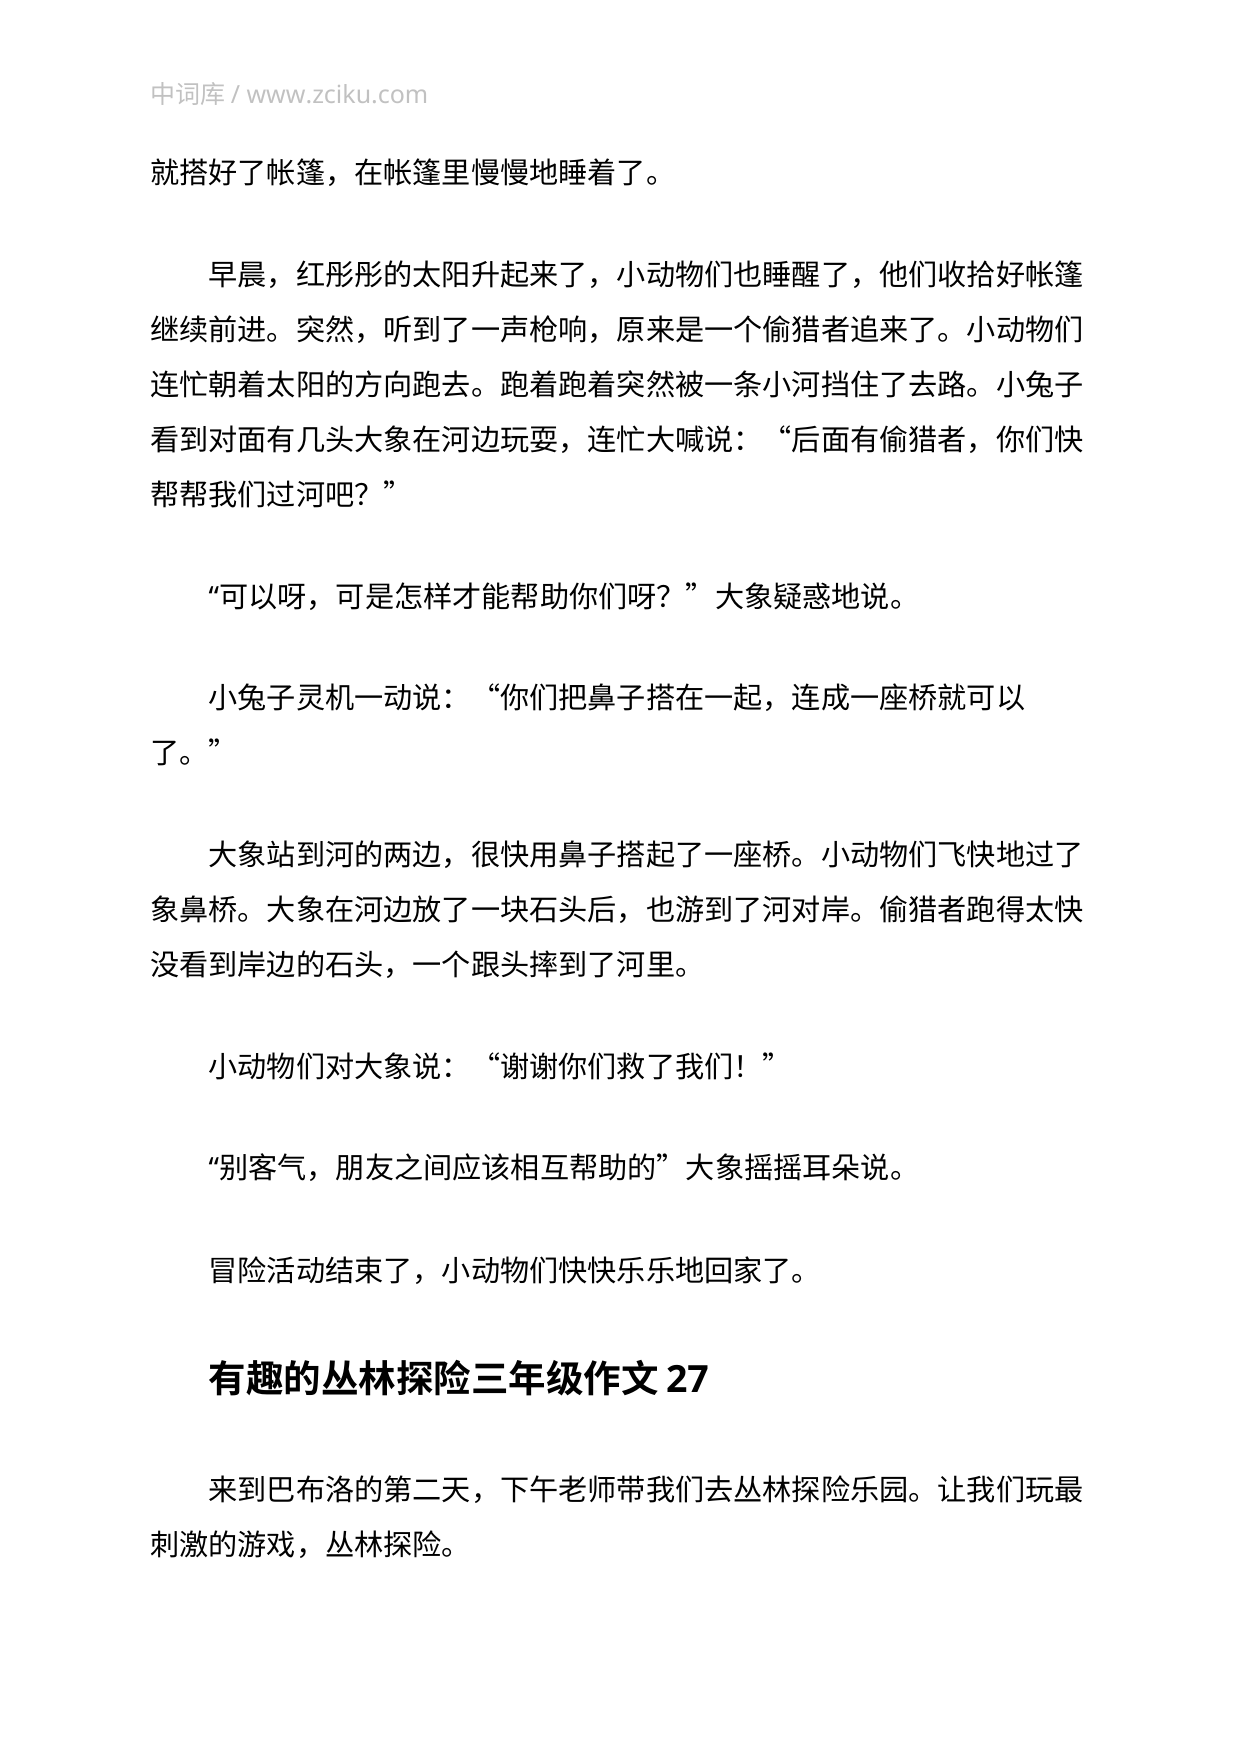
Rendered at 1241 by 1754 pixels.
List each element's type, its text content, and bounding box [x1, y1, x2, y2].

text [150, 150, 1090, 192]
text “可以呀，可是怎样才能帮助你们呀？”大象疑惑地说。 [150, 573, 1090, 616]
text 来到巴布洛的第二天，下午老师带我们去丛林探险乐园。让我们玩最刺激的游戏，丛林探险。 [150, 1466, 1090, 1564]
text 小兔子灵机一动说：“你们把鼻子搭在一起，连成一座桥就可以了。” [150, 675, 1090, 772]
text 小动物们对大象说：“谢谢你们救了我们！” [150, 1043, 1090, 1086]
text 大象站到河的两边，很快用鼻子搭起了一座桥。小动物们飞快地过了象鼻桥。大象在河边放了一块石头后，也游到了河对岸。偷猎者跑得太快没看到岸边的石头，一个跟头摔到了河里。 [150, 832, 1090, 984]
text 有趣的丛林探险三年级作文27 [150, 1349, 1090, 1403]
text 冒险活动结束了，小动物们快快乐乐地回家了。 [150, 1247, 1090, 1289]
text 早晨，红彤彤的太阳升起来了，小动物们也睡醒了，他们收拾好帐篷继续前进。突然，听到了一声枪响，原来是一个偷猎者追来了。小动物们连忙朝着太阳的方向跑去。跑着跑着突然被一条小河挡住了去路。小兔子看到对面有几头大象在河边玩耍，连忙大喊说：“后面有偷猎者，你们快帮帮我们过河吧？” [150, 252, 1090, 514]
text “别客气，朋友之间应该相互帮助的”大象摇摇耳朵说。 [150, 1145, 1090, 1187]
